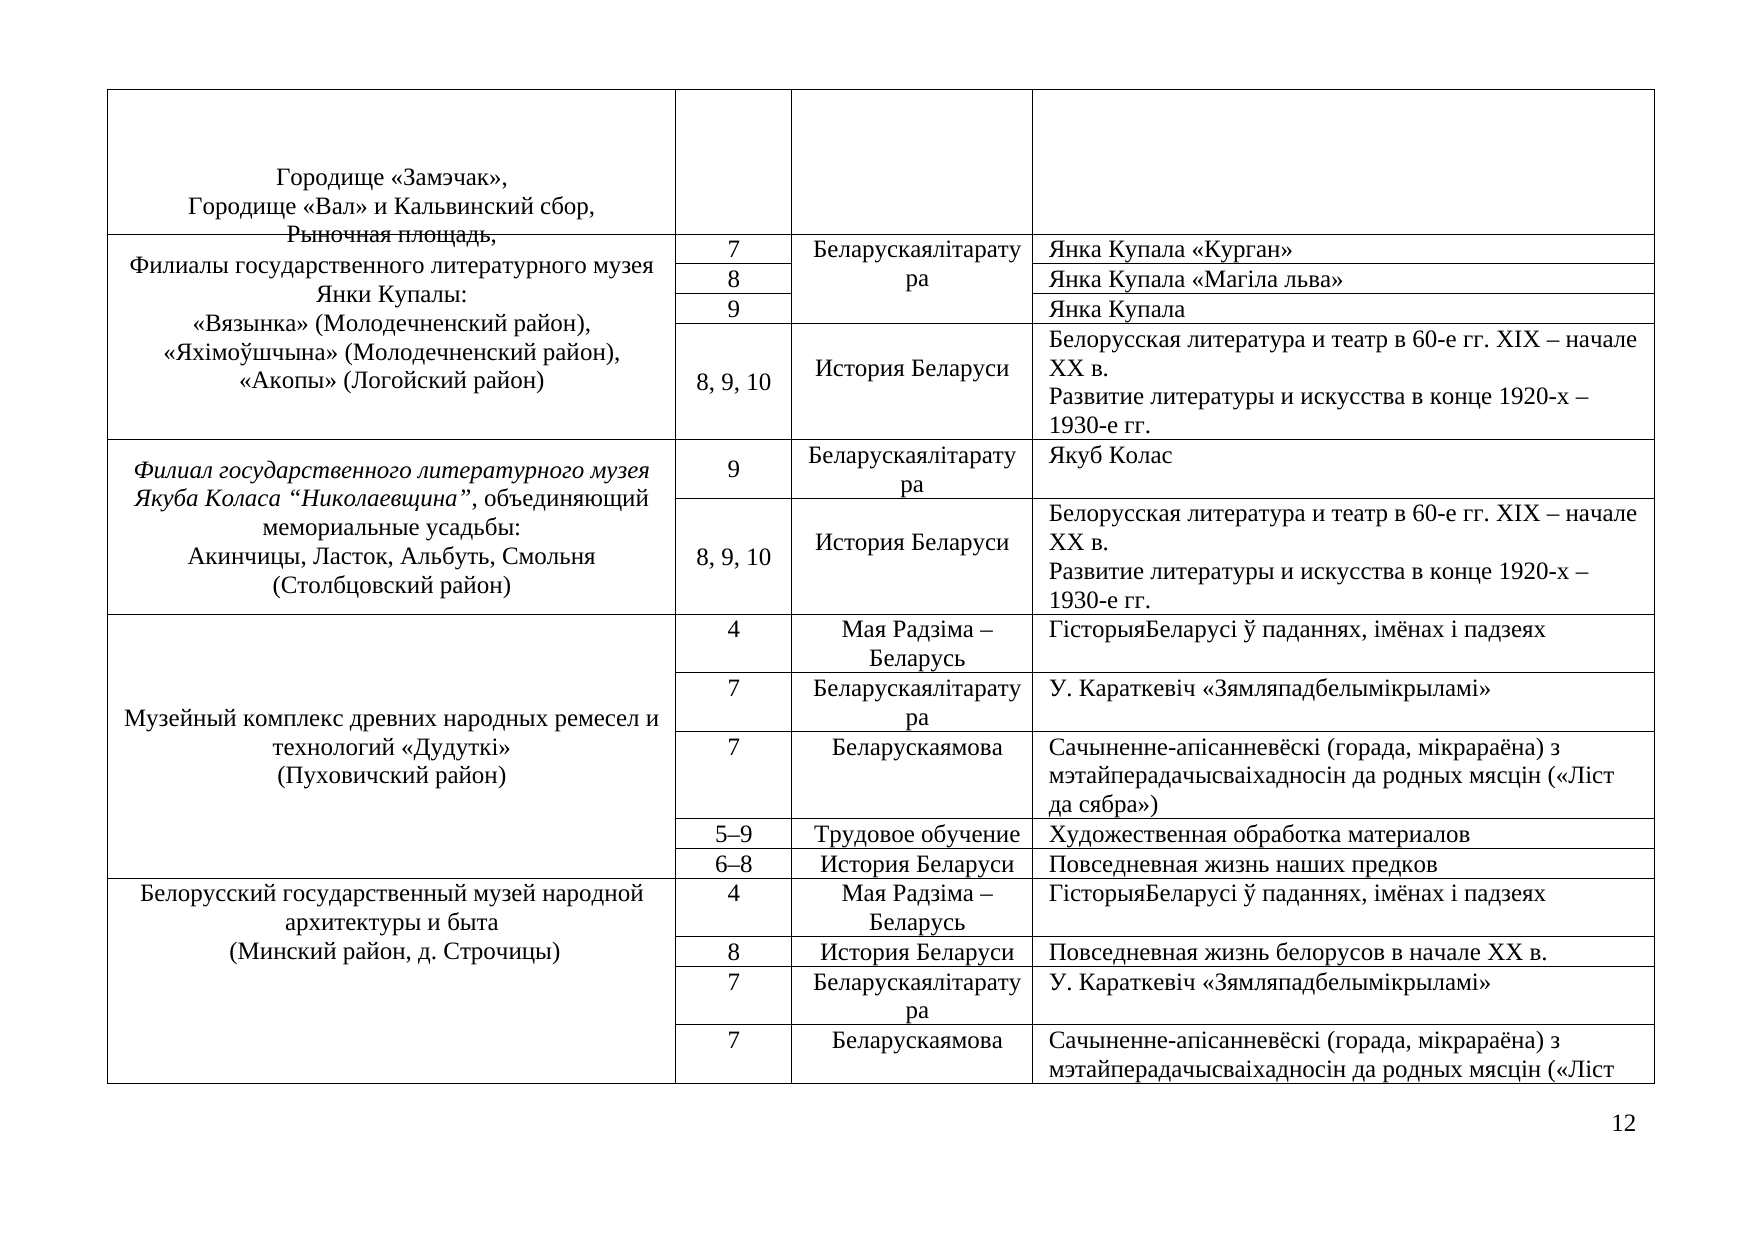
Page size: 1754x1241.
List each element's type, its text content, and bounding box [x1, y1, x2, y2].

table_cell Беларускаялітаратура [792, 440, 1032, 497]
table_cell История Беларуси [792, 499, 1032, 613]
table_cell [1033, 90, 1654, 233]
table_cell Янка Купала «Курган» [1033, 235, 1654, 263]
table_cell У. Караткевіч «Зямляпадбелымікрыламі» [1033, 673, 1654, 731]
table_cell 8, 9, 10 [676, 499, 791, 613]
table_cell Беларускаялітаратура [792, 235, 1032, 323]
table_cell 6–8 [676, 849, 791, 877]
table_cell 9 [676, 294, 791, 323]
table_cell Филиалы государственного литературного музея Янки Купалы: «Вязынка» (Молодечненский район), «Яхімоўшчына» (Молодечненский район), «Акопы» (Логойский район) [108, 235, 675, 439]
table_cell 7 [676, 235, 791, 263]
table_cell История Беларуси [792, 849, 1032, 877]
table_cell У. Караткевіч «Зямляпадбелымікрыламі» [1033, 967, 1654, 1024]
table_cell Трудовое обучение [792, 819, 1032, 848]
table_cell 7 [676, 90, 791, 233]
table_cell 9 [676, 440, 791, 497]
table_cell Мая Радзіма – Беларусь [792, 879, 1032, 936]
table_cell Повседневная жизнь наших предков [1033, 849, 1654, 877]
table_cell Беларускаялітаратура [792, 673, 1032, 731]
table_cell Повседневная жизнь белорусов в начале ХХ в. [1033, 937, 1654, 966]
table_cell Белорусский государственный музей народной архитектуры и быта (Минский район, д. Строчицы) [108, 879, 675, 1083]
table_cell Беларускаялітаратура [792, 967, 1032, 1024]
table_cell 7 [676, 1025, 791, 1083]
table_cell 5–9 [676, 819, 791, 848]
table_cell Янка Купала [1033, 294, 1654, 323]
table_cell Беларускаямова [792, 732, 1032, 818]
table_cell Художественная обработка материалов [1033, 819, 1654, 848]
table_cell Музейный комплекс древних народных ремесел и технологий «Дудуткі» (Пуховичский район) [108, 615, 675, 877]
table_cell Сачыненне-апісанневёскі (горада, мікрараёна) з мэтайперадачысваіхадносін да родных мясцін («Ліст да сябра») [1033, 732, 1654, 818]
table_cell 8 [676, 264, 791, 293]
table_cell 7 [676, 673, 791, 731]
table_cell 7 [676, 732, 791, 818]
table_cell 4 [676, 879, 791, 936]
table_cell ГісторыяБеларусі ў паданнях, імёнах і падзеях [1033, 615, 1654, 672]
table_cell Белорусская литература и театр в 60-е гг. ХIХ – начале ХХ в. Развитие литературы и искусства в конце 1920-х – 1930-е гг. [1033, 324, 1654, 439]
table_cell 7 [676, 967, 791, 1024]
table_cell История Беларуси [792, 937, 1032, 966]
table_cell 4 [676, 615, 791, 672]
table_cell 8, 9, 10 [676, 324, 791, 439]
table_cell Мая Радзіма – Беларусь [792, 615, 1032, 672]
table_cell История Беларуси [792, 324, 1032, 439]
table_cell ГісторыяБеларусі ў паданнях, імёнах і падзеях [1033, 879, 1654, 936]
table_cell Белорусская литература и театр в 60-е гг. ХIХ – начале ХХ в. Развитие литературы и искусства в конце 1920-х – 1930-е гг. [1033, 499, 1654, 613]
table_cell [1033, 1025, 1654, 1083]
table_cell Якуб Колас [1033, 440, 1654, 497]
table_cell Филиал государственного литературного музея Якуба Коласа “Николаевщина”, объединяющий мемориальные усадьбы: Акинчицы, Ласток, Альбуть, Смольня (Столбцовский район) [108, 440, 675, 613]
table_cell 8 [676, 937, 791, 966]
table_cell Беларускаямова [792, 1025, 1032, 1083]
table_cell Янка Купала «Магіла льва» [1033, 264, 1654, 293]
